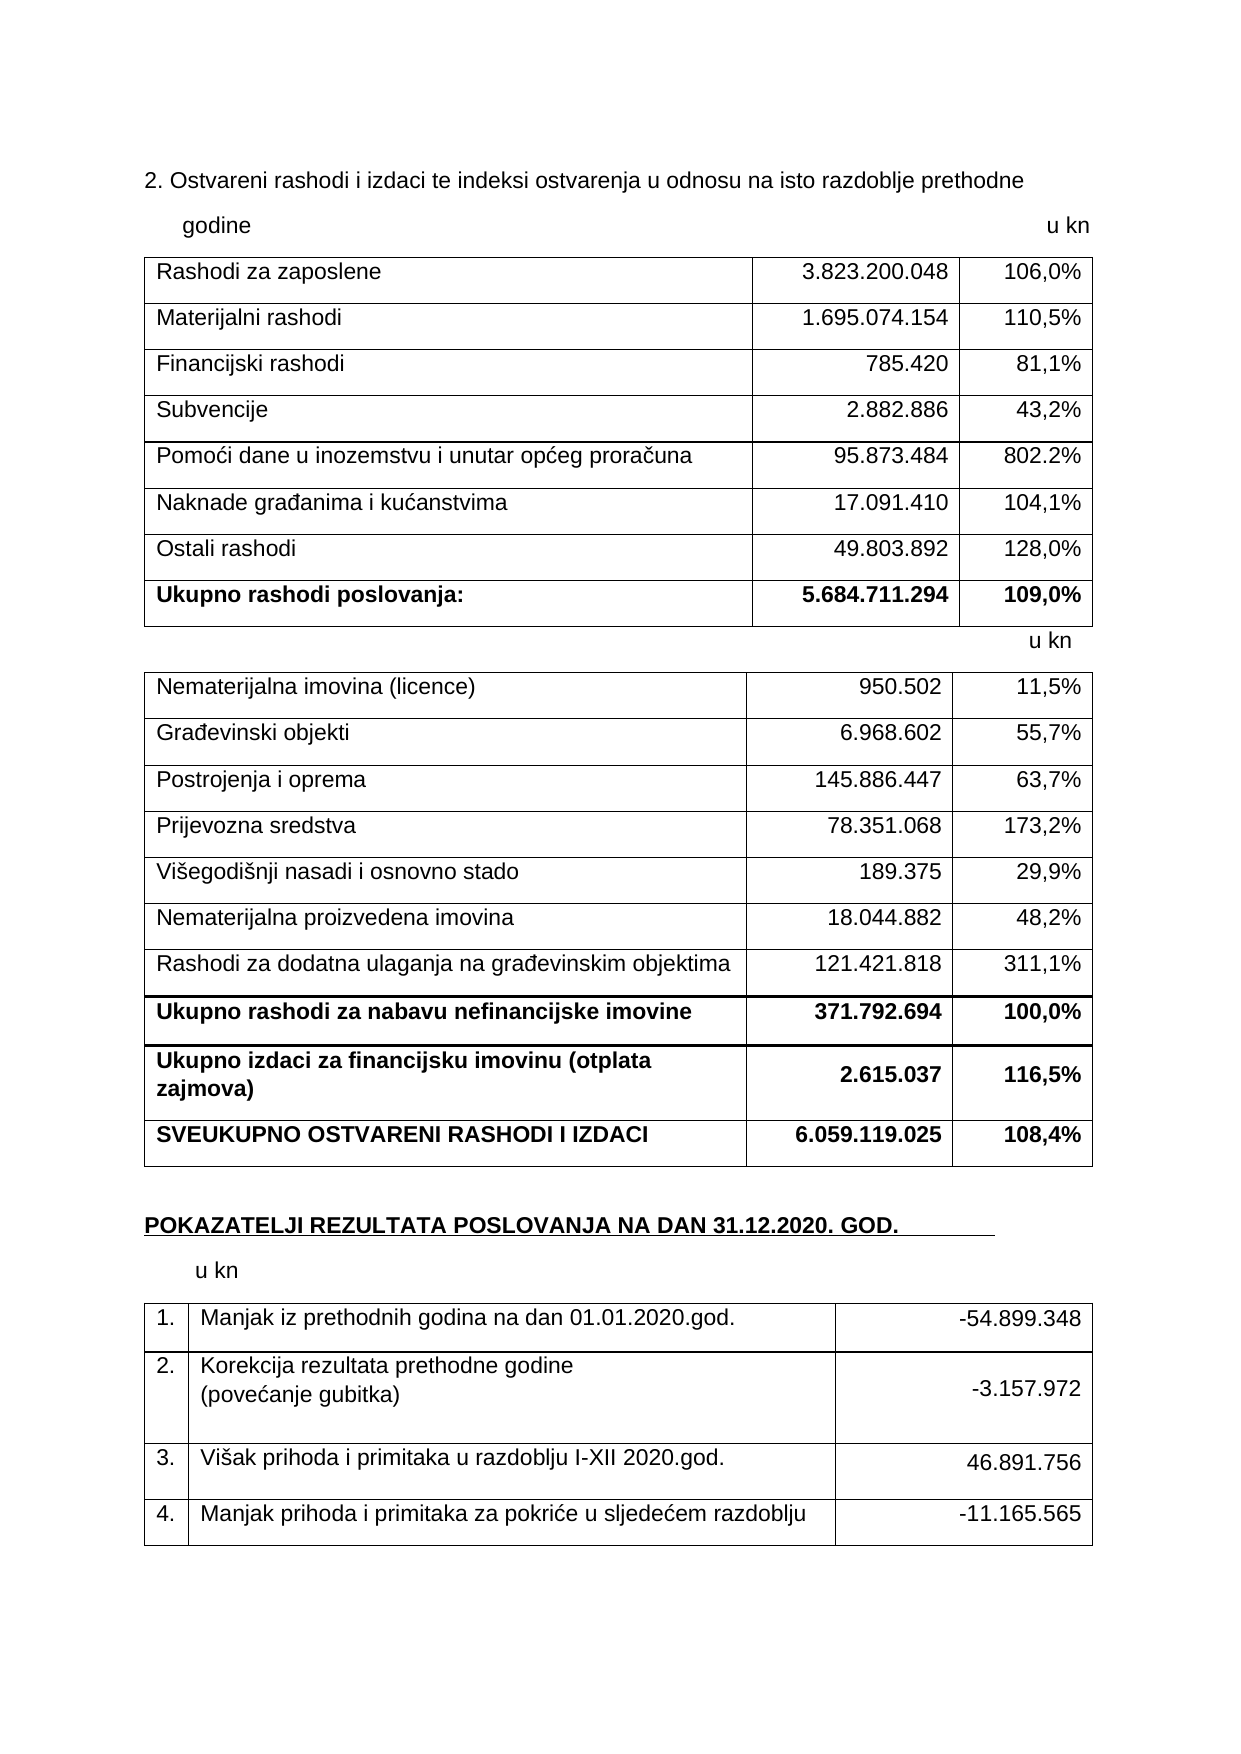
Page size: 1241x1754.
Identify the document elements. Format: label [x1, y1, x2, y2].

table_cell [133, 122, 1240, 1636]
